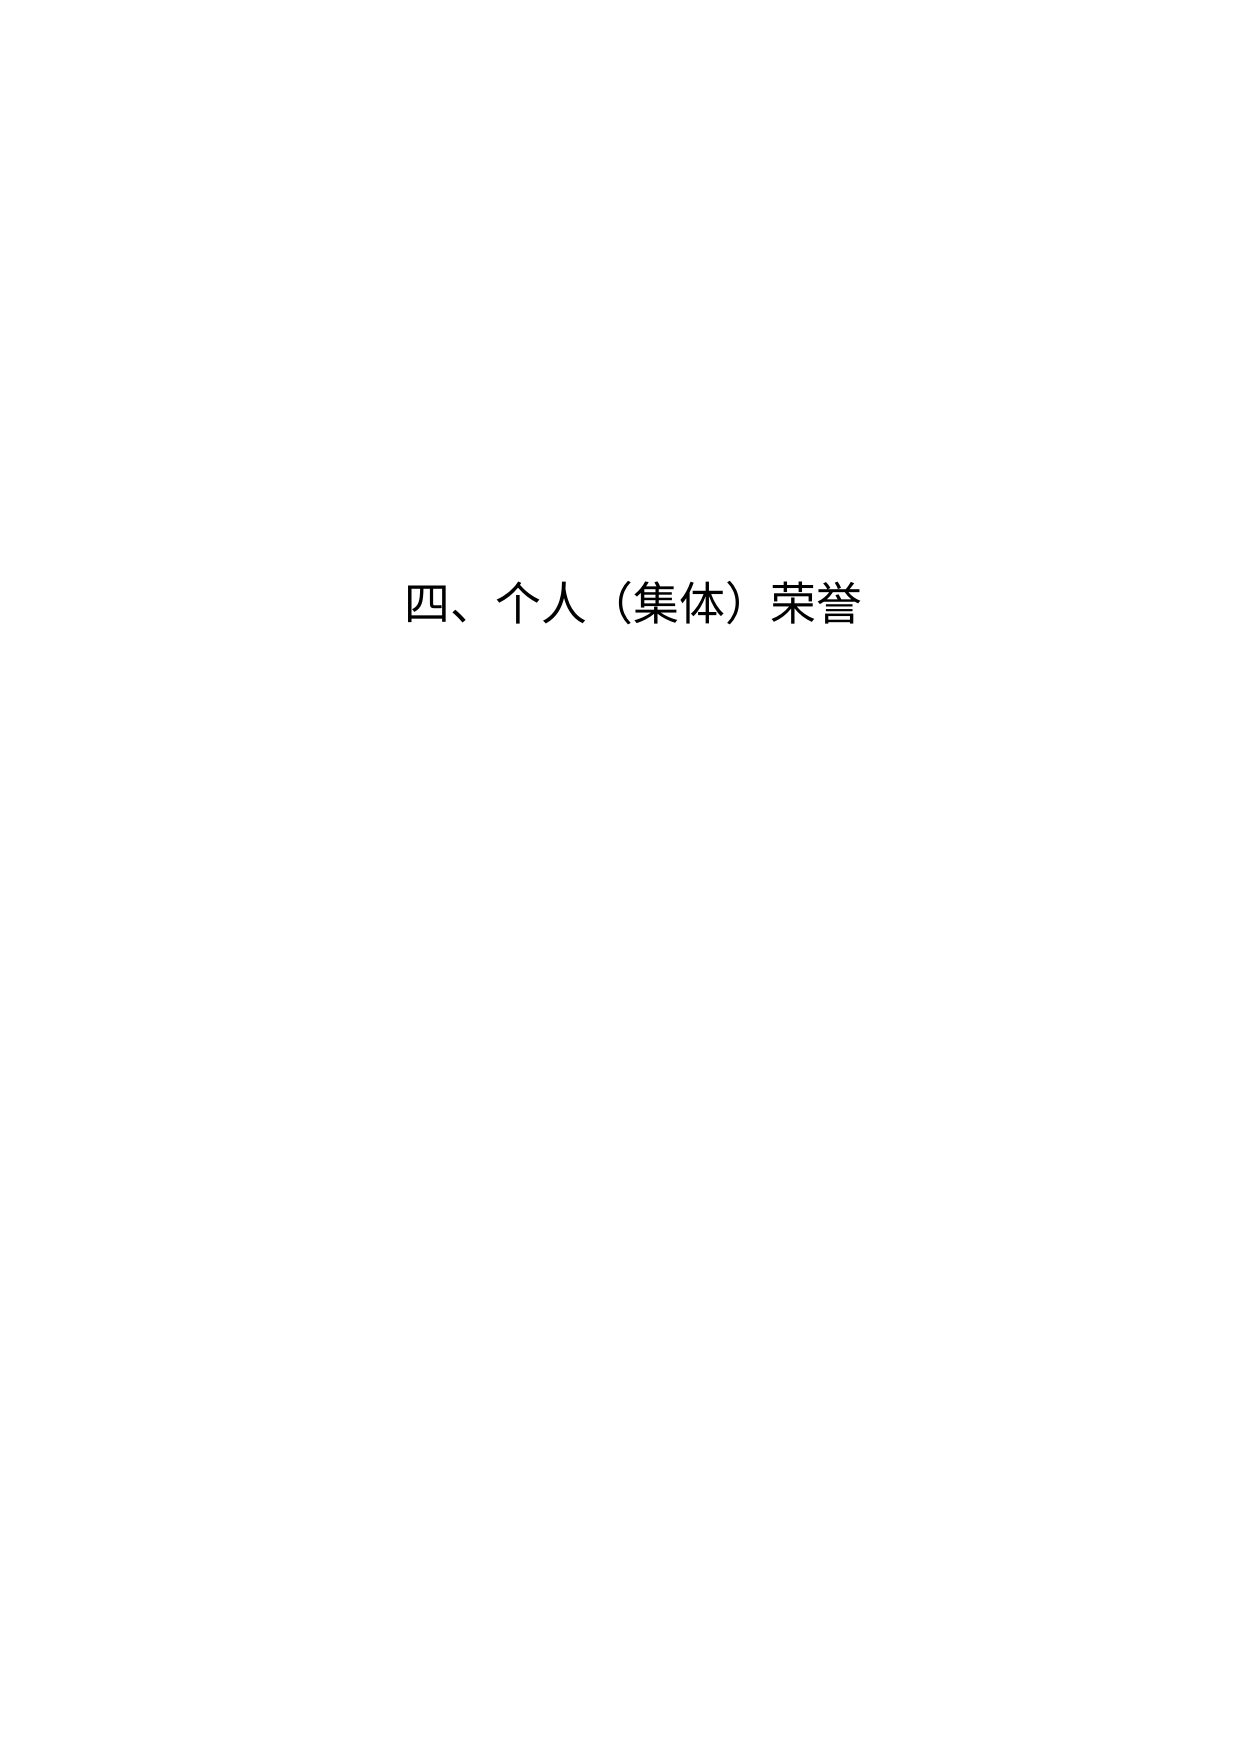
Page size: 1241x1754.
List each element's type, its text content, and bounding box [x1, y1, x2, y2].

text 四、个人（集体）荣誉 [152, 552, 1114, 649]
